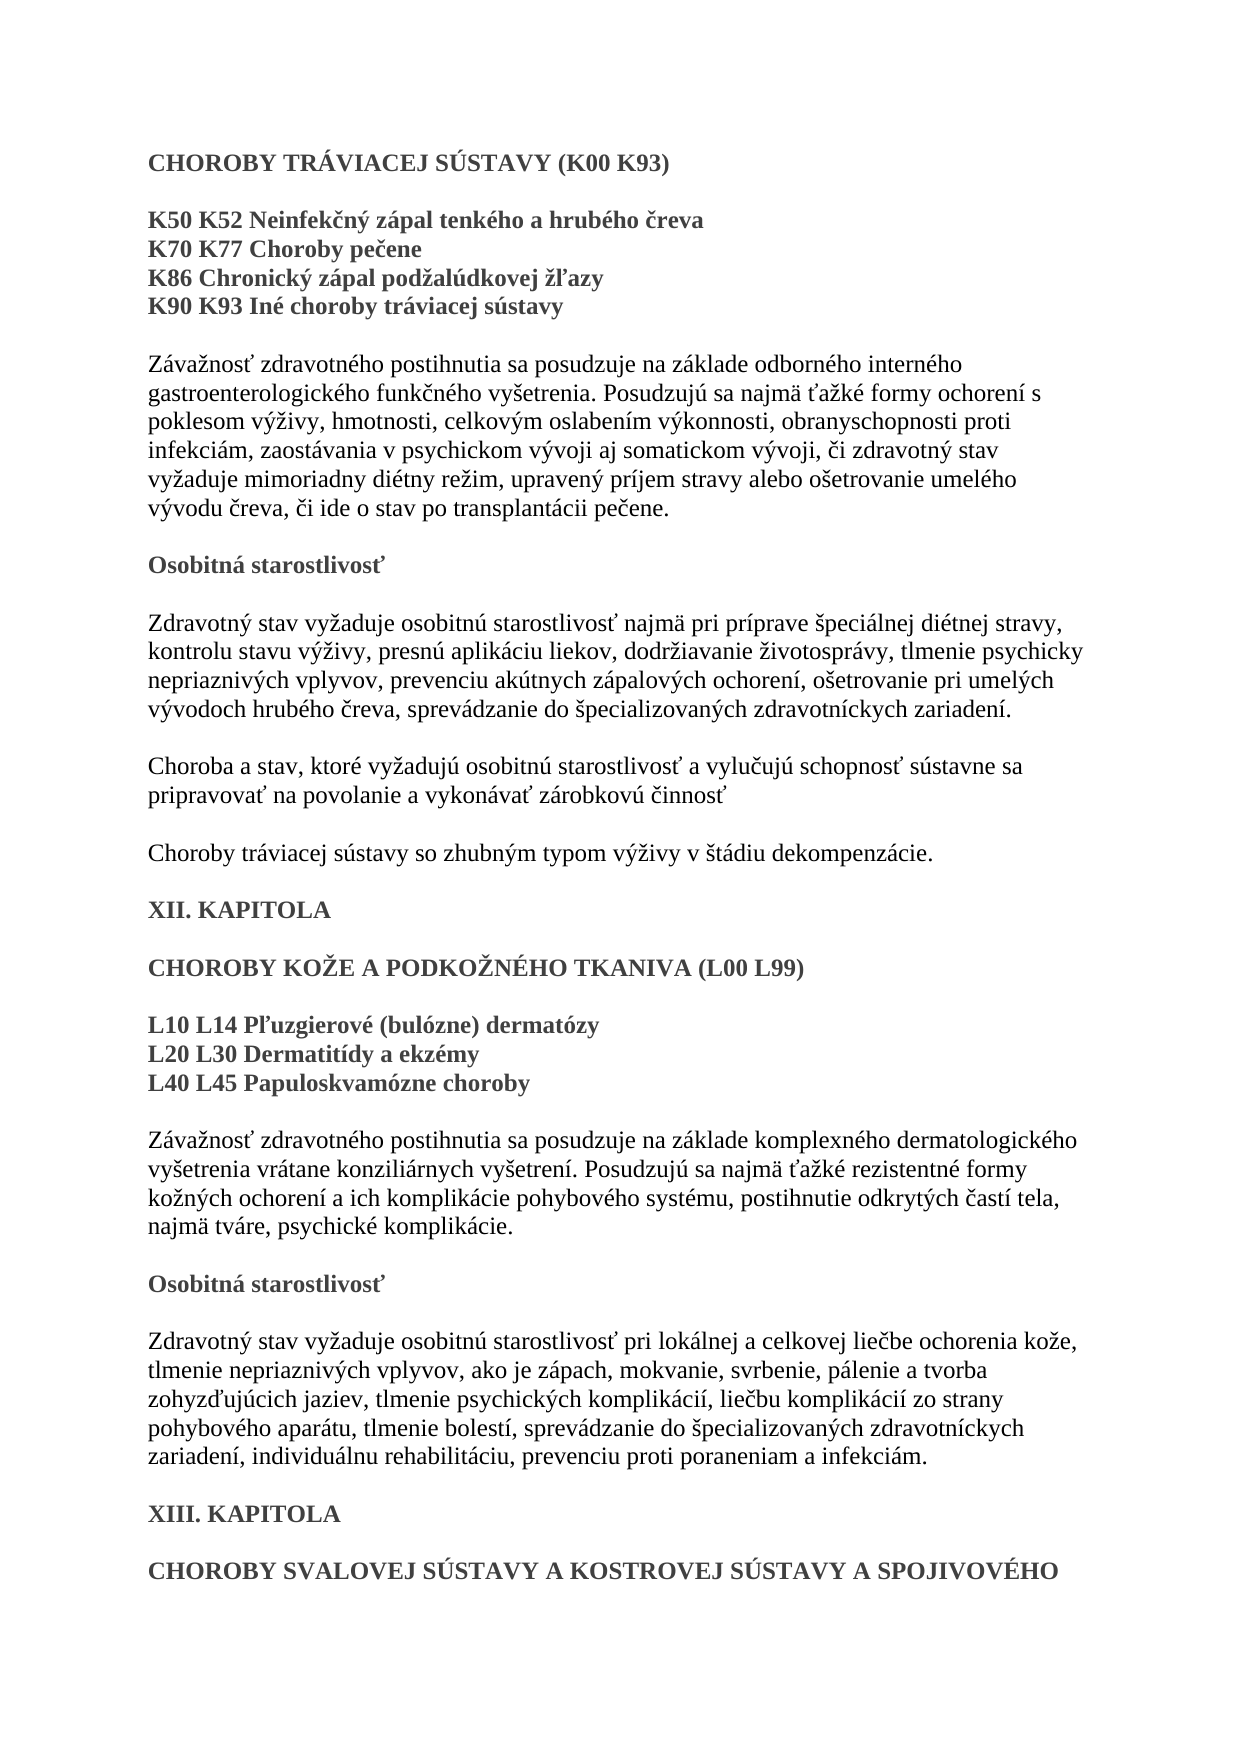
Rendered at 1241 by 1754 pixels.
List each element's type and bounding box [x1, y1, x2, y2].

text [148, 148, 1093, 1585]
